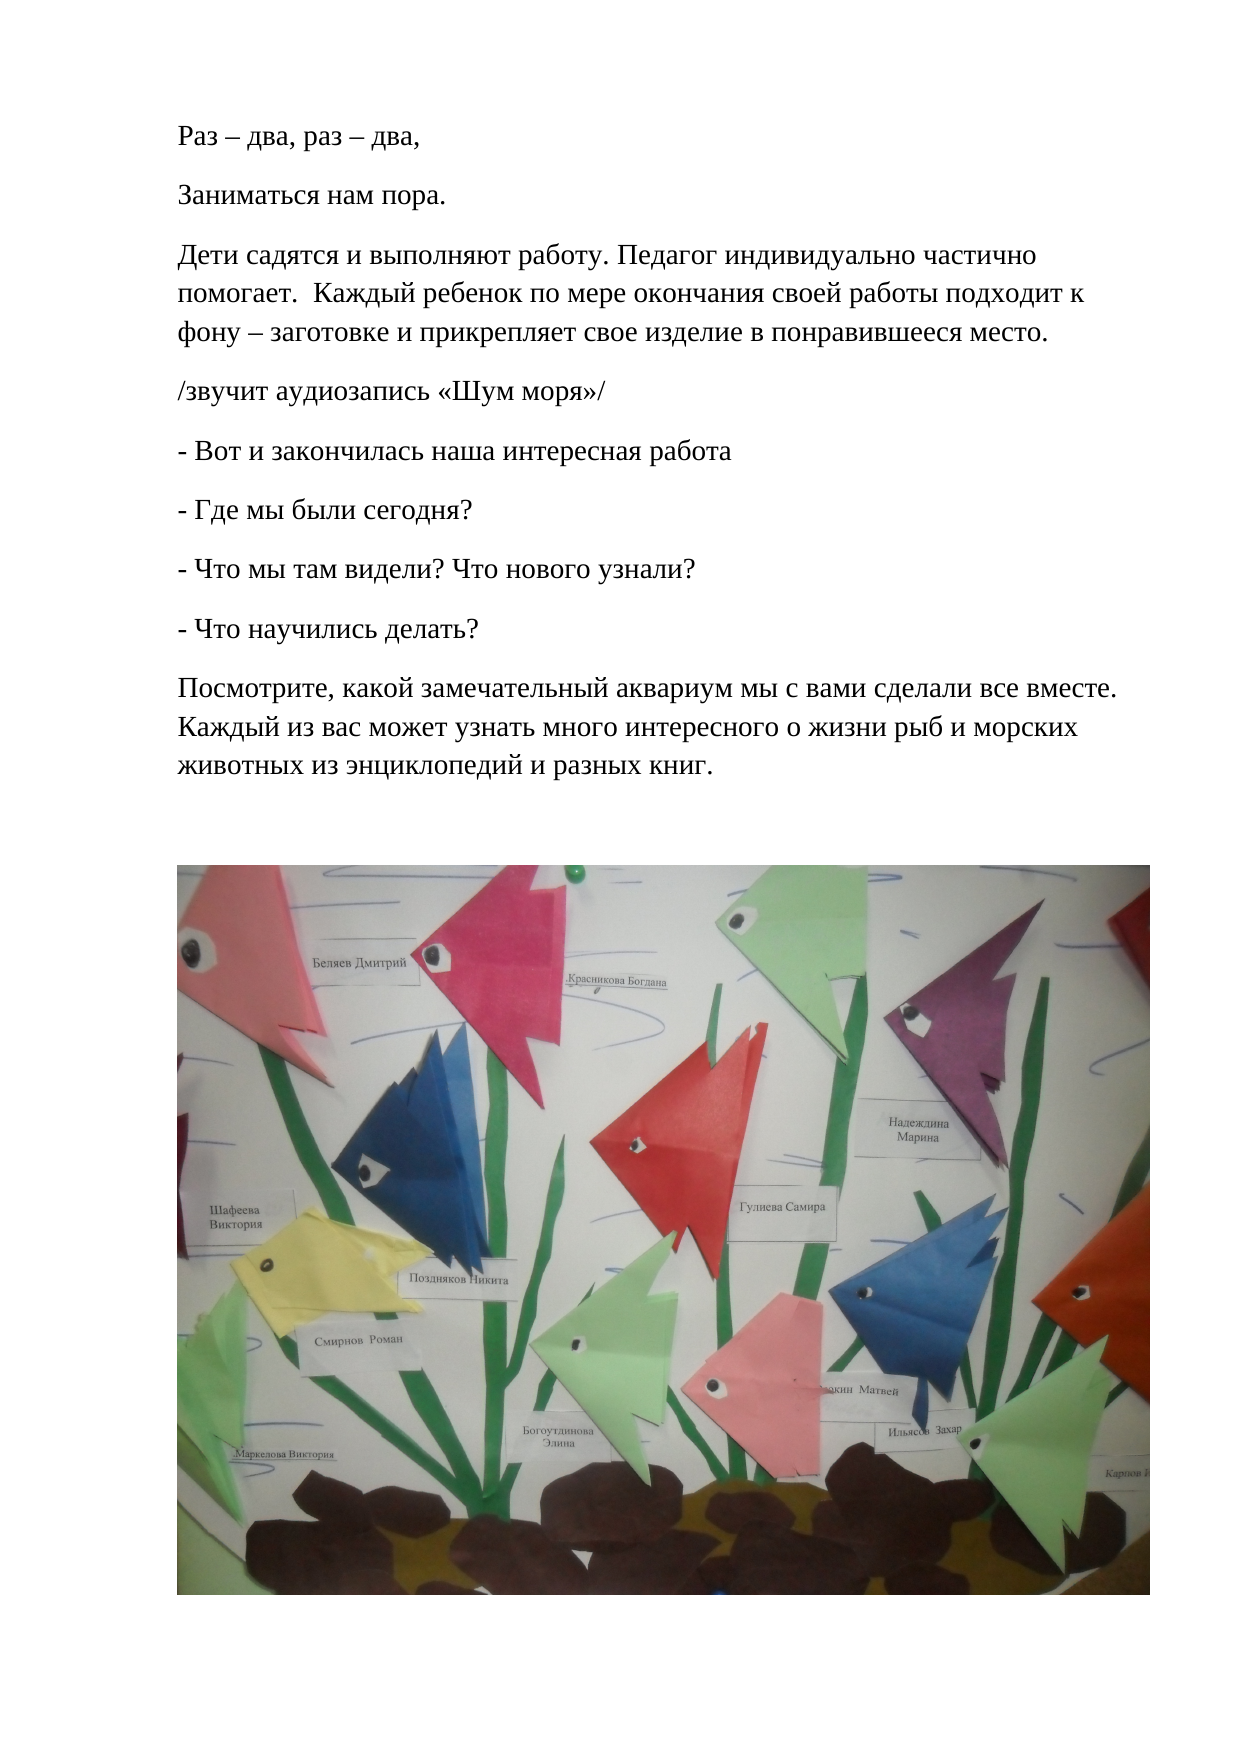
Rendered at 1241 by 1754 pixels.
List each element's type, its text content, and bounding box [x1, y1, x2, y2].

text Дети садятся и выполняют работу. Педагог индивидуально частично помогает. Каждый ребенок по мере окончания своей работы подходит к фону – заготовке и прикрепляет свое изделие в понравившееся место. [177, 237, 1152, 347]
text - Что мы там видели? Что нового узнали? [177, 551, 1152, 585]
text - Где мы были сегодня? [177, 492, 1152, 526]
text - Вот и закончилась наша интересная работа [177, 433, 1152, 466]
text /звучит аудиозапись «Шум моря»/ [177, 373, 1152, 407]
picture [177, 865, 1150, 1595]
text - Что научились делать? [177, 611, 1152, 644]
text Посмотрите, какой замечательный аквариум мы с вами сделали все вместе. Каждый из вас может узнать много интересного о жизни рыб и морских животных из энциклопедий и разных книг. [177, 670, 1152, 781]
text Заниматься нам пора. [177, 177, 1152, 211]
text Раз – два, раз – два, [177, 118, 1152, 152]
